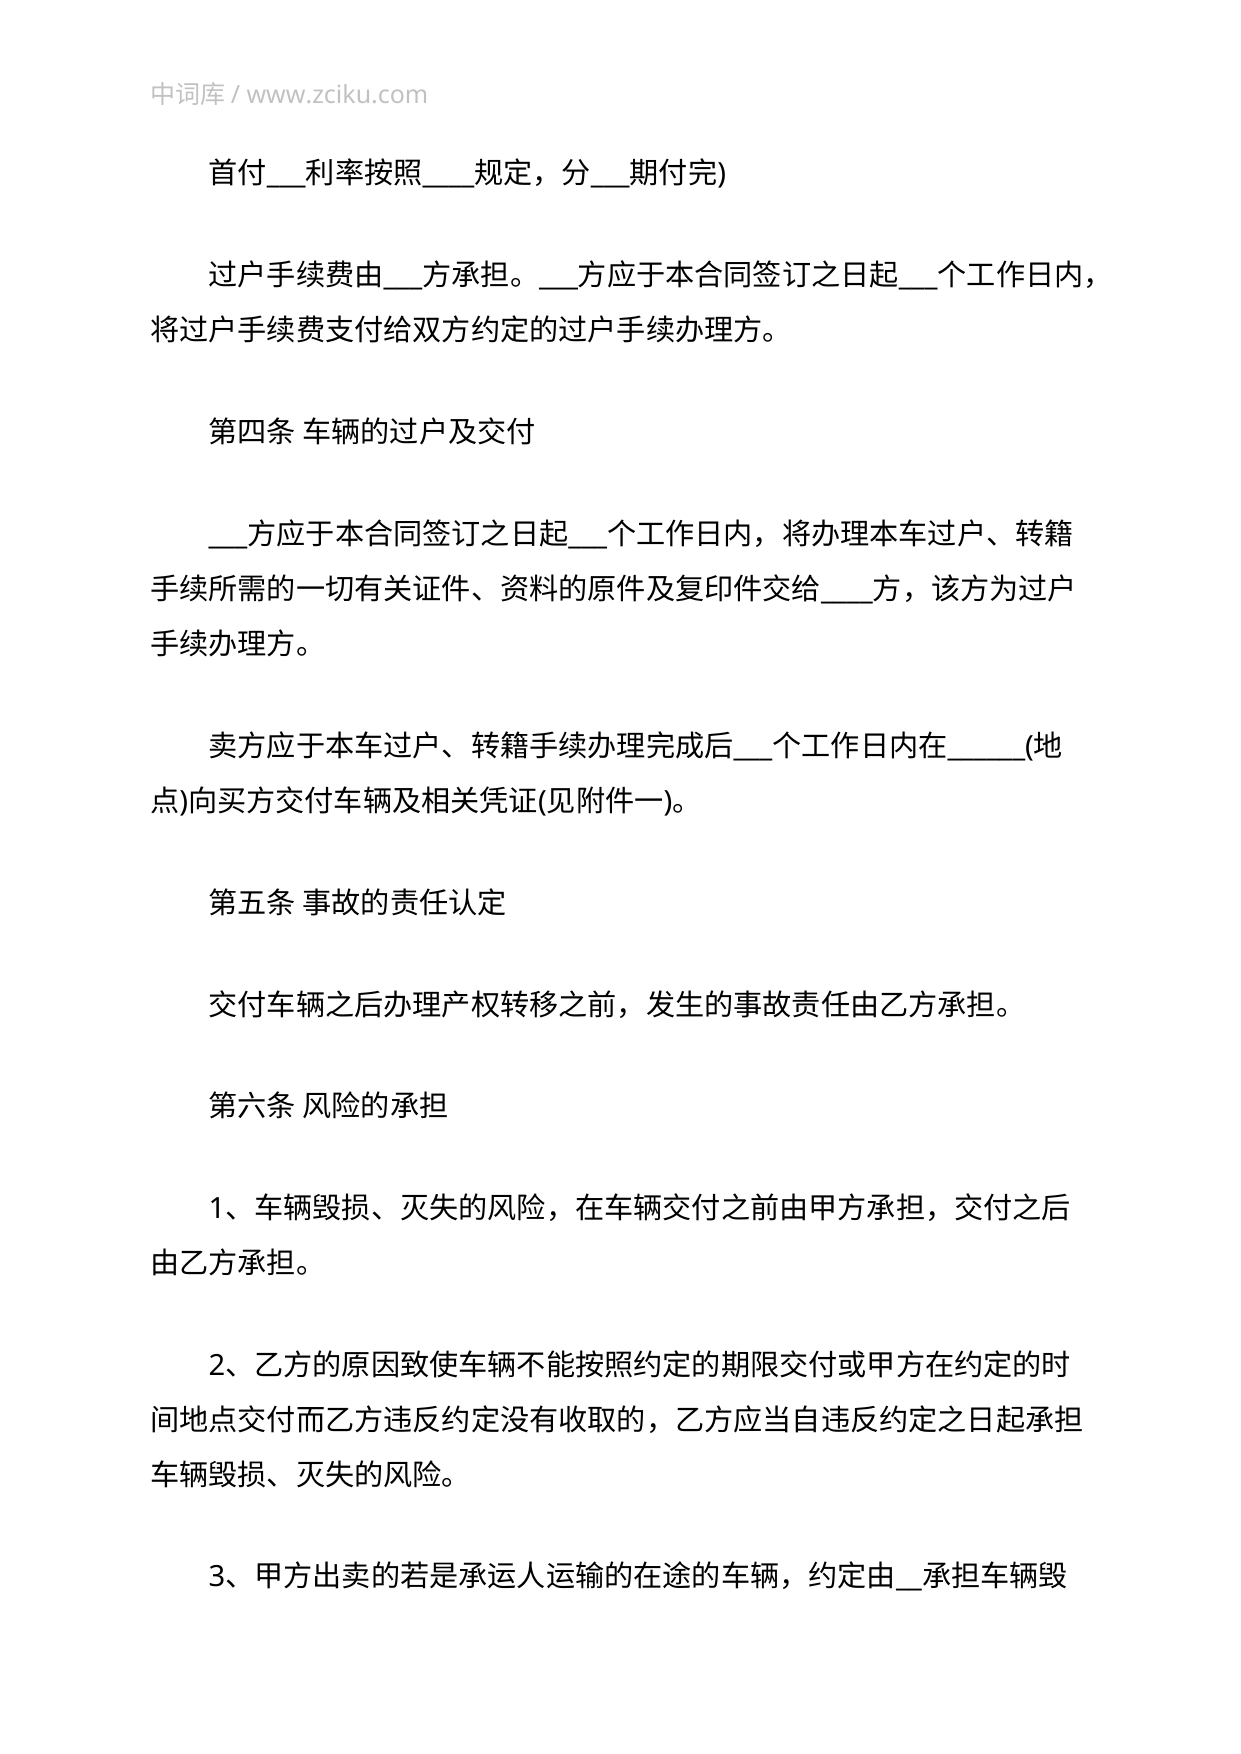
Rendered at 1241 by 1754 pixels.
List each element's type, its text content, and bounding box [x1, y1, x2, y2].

text 首付___利率按照____规定，分___期付完) [150, 150, 1090, 192]
text 2、乙方的原因致使车辆不能按照约定的期限交付或甲方在约定的时间地点交付而乙方违反约定没有收取的，乙方应当自违反约定之日起承担车辆毁损、灭失的风险。 [150, 1341, 1090, 1493]
text 第四条 车辆的过户及交付 [150, 409, 1090, 451]
text 1、车辆毁损、灭失的风险，在车辆交付之前由甲方承担，交付之后由乙方承担。 [150, 1184, 1090, 1282]
text 第六条 风险的承担 [150, 1083, 1090, 1125]
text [150, 1553, 1090, 1595]
text 第五条 事故的责任认定 [150, 879, 1090, 922]
text ___方应于本合同签订之日起___个工作日内，将办理本车过户、转籍手续所需的一切有关证件、资料的原件及复印件交给____方，该方为过户手续办理方。 [150, 511, 1090, 663]
text 交付车辆之后办理产权转移之前，发生的事故责任由乙方承担。 [150, 981, 1090, 1023]
text 过户手续费由___方承担。___方应于本合同签订之日起___个工作日内，将过户手续费支付给双方约定的过户手续办理方。 [150, 252, 1090, 349]
text 卖方应于本车过户、转籍手续办理完成后___个工作日内在______(地点)向买方交付车辆及相关凭证(见附件一)。 [150, 722, 1090, 820]
